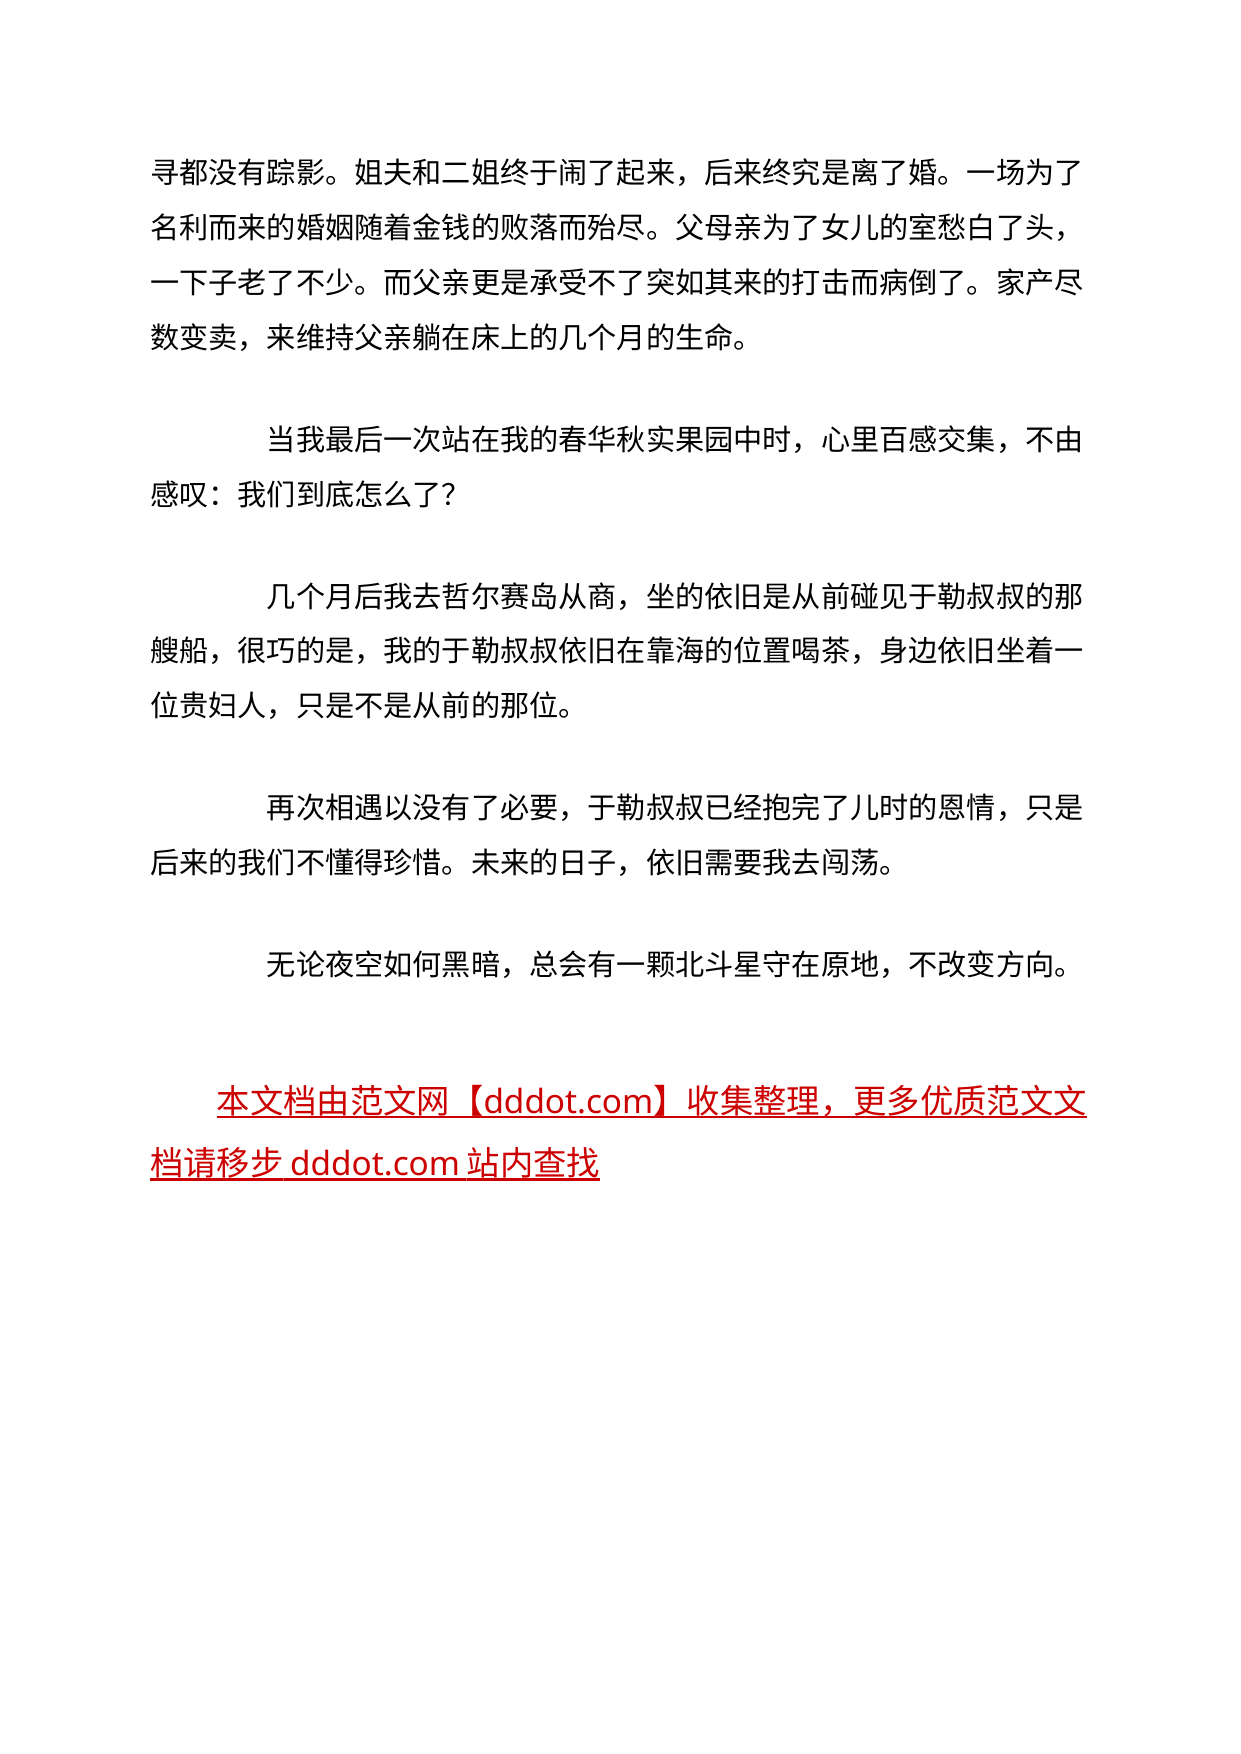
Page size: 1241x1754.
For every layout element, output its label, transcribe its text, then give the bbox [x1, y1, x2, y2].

text 再次相遇以没有了必要，于勒叔叔已经抱完了儿时的恩情，只是后来的我们不懂得珍惜。未来的日子，依旧需要我去闯荡。 [150, 785, 1090, 882]
text 无论夜空如何黑暗，总会有一颗北斗星守在原地，不改变方向。 [150, 941, 1090, 984]
text 本文档由范文网【dddot.com】收集整理，更多优质范文文档请移步dddot.com站内查找 [150, 1074, 1090, 1186]
text 当我最后一次站在我的春华秋实果园中时，心里百感交集，不由感叹：我们到底怎么了？ [150, 416, 1090, 514]
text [150, 150, 1090, 357]
text 几个月后我去哲尔赛岛从商，坐的依旧是从前碰见于勒叔叔的那艘船，很巧的是，我的于勒叔叔依旧在靠海的位置喝茶，身边依旧坐着一位贵妇人，只是不是从前的那位。 [150, 573, 1090, 725]
